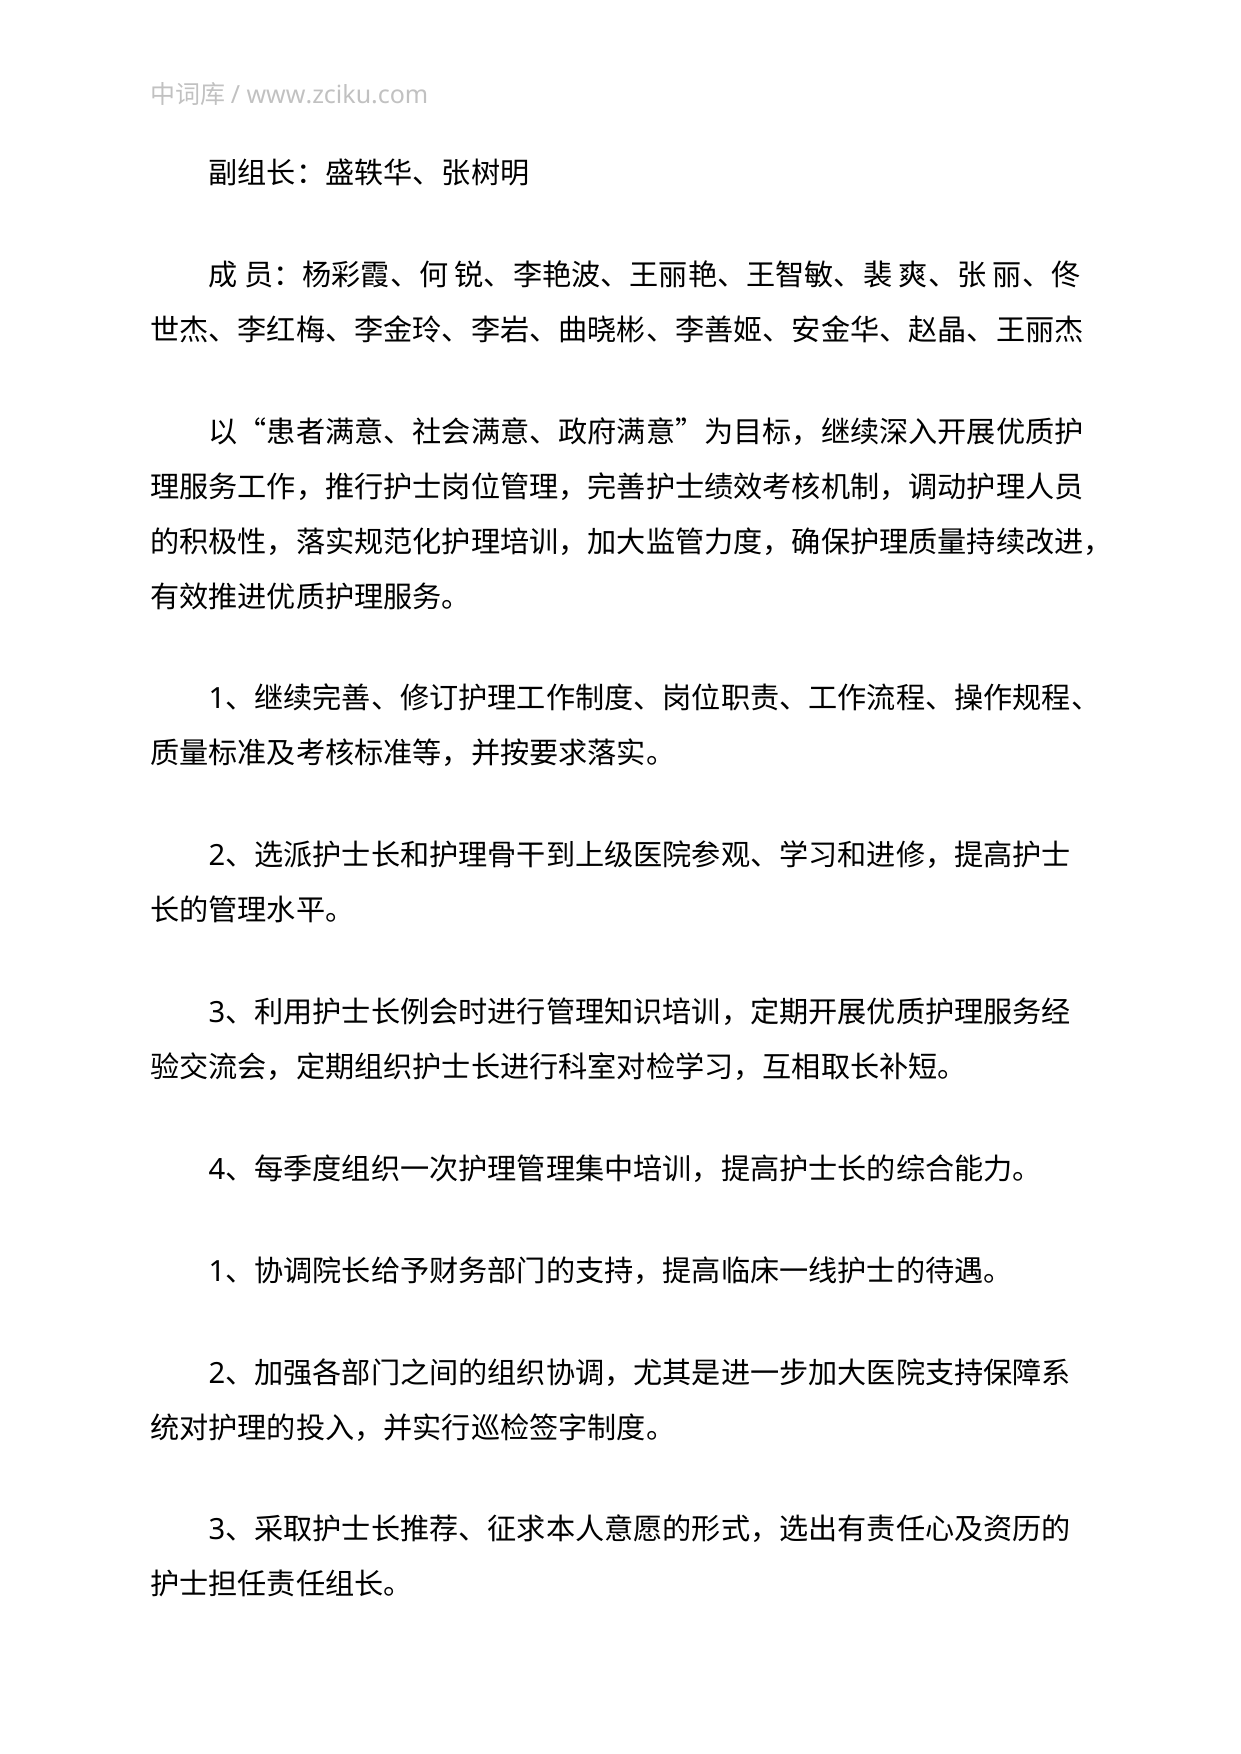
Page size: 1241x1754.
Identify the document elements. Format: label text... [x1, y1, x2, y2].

text 1、协调院长给予财务部门的支持，提高临床一线护士的待遇。 [150, 1247, 1090, 1289]
text 以“患者满意、社会满意、政府满意”为目标，继续深入开展优质护理服务工作，推行护士岗位管理，完善护士绩效考核机制，调动护理人员的积极性，落实规范化护理培训，加大监管力度，确保护理质量持续改进，有效推进优质护理服务。 [150, 408, 1090, 615]
text 成 员：杨彩霞、何 锐、李艳波、王丽艳、王智敏、裴 爽、张 丽、佟世杰、李红梅、李金玲、李岩、曲晓彬、李善姬、安金华、赵晶、王丽杰 [150, 252, 1090, 349]
text 2、选派护士长和护理骨干到上级医院参观、学习和进修，提高护士长的管理水平。 [150, 832, 1090, 929]
text 1、继续完善、修订护理工作制度、岗位职责、工作流程、操作规程、质量标准及考核标准等，并按要求落实。 [150, 675, 1090, 772]
text 3、利用护士长例会时进行管理知识培训，定期开展优质护理服务经验交流会，定期组织护士长进行科室对检学习，互相取长补短。 [150, 988, 1090, 1086]
text 3、采取护士长推荐、征求本人意愿的形式，选出有责任心及资历的护士担任责任组长。 [150, 1506, 1090, 1603]
text 2、加强各部门之间的组织协调，尤其是进一步加大医院支持保障系统对护理的投入，并实行巡检签字制度。 [150, 1349, 1090, 1446]
text 4、每季度组织一次护理管理集中培训，提高护士长的综合能力。 [150, 1145, 1090, 1188]
text 副组长：盛轶华、张树明 [150, 150, 1090, 192]
